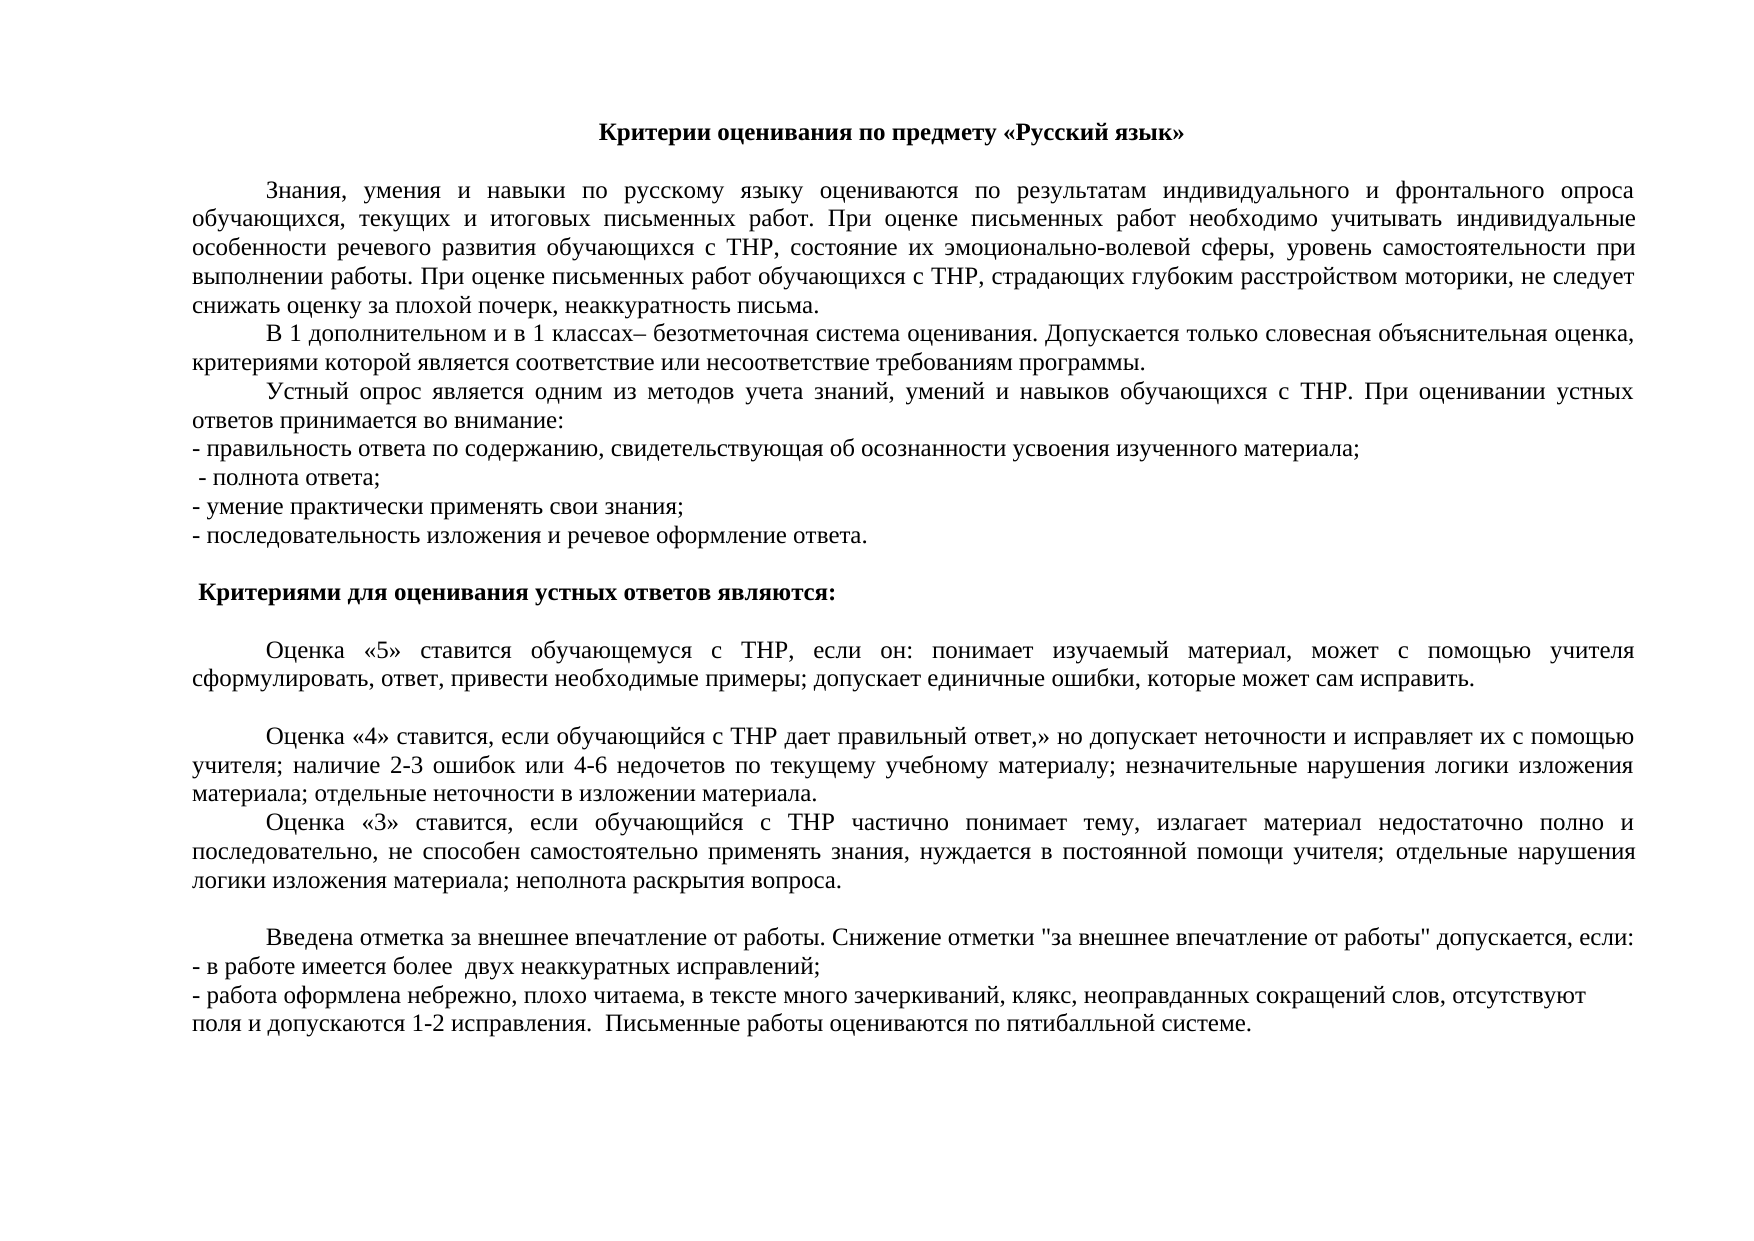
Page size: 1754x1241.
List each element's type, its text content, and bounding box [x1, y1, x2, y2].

text Устный опрос является одним из методов учета знаний, умений и навыков обучающихся с ТНР. При оценивании устных ответов принимается во внимание: [192, 376, 1636, 433]
text Критериями для оценивания устных ответов являются: [118, 577, 1636, 606]
text Оценка «5» ставится обучающемуся с ТНР, если он: понимает изучаемый материал, может с помощью учителя сформулировать, ответ, привести необходимые примеры; допускает единичные ошибки, которые может сам исправить. [192, 635, 1636, 692]
text - в работе имеется более двух неаккуратных исправлений; [118, 951, 1636, 980]
text - умение практически применять свои знания; [118, 491, 1636, 520]
text - полнота ответа; [118, 462, 1636, 491]
text - последовательность изложения и речевое оформление ответа. [118, 520, 1636, 548]
text Знания, умения и навыки по русскому языку оцениваются по результатам индивидуального и фронтального опроса обучающихся, текущих и итоговых письменных работ. При оценке письменных работ необходимо учитывать индивидуальные особенности речевого развития обучающихся с ТНР, состояние их эмоционально-волевой сферы, уровень самостоятельности при выполнении работы. При оценке письменных работ обучающихся с ТНР, страдающих глубоким расстройством моторики, не следует снижать оценку за плохой почерк, неаккуратность письма. [192, 175, 1636, 318]
text - работа оформлена небрежно, плохо читаема, в тексте много зачеркиваний, клякс, неоправданных сокращений слов, отсутствуют поля и допускаются 1-2 исправления. Письменные работы оцениваются по пятибалльной системе. [192, 980, 1636, 1037]
text - правильность ответа по содержанию, свидетельствующая об осознанности усвоения изученного материала; [118, 433, 1636, 462]
text Оценка «4» ставится, если обучающийся с ТНР дает правильный ответ,» но допускает неточности и исправляет их с помощью учителя; наличие 2-3 ошибок или 4-6 недочетов по текущему учебному материалу; незначительные нарушения логики изложения материала; отдельные неточности в изложении материала. [192, 721, 1636, 807]
text Критерии оценивания по предмету «Русский язык» [118, 117, 1636, 146]
text В 1 дополнительном и в 1 классах– безотметочная система оценивания. Допускается только словесная объяснительная оценка, критериями которой является соответствие или несоответствие требованиям программы. [192, 318, 1636, 376]
text Оценка «3» ставится, если обучающийся с ТНР частично понимает тему, излагает материал недостаточно полно и последовательно, не способен самостоятельно применять знания, нуждается в постоянной помощи учителя; отдельные нарушения логики изложения материала; неполнота раскрытия вопроса. [192, 807, 1636, 893]
text Введена отметка за внешнее впечатление от работы. Снижение отметки "за внешнее впечатление от работы" допускается, если: [192, 922, 1636, 951]
